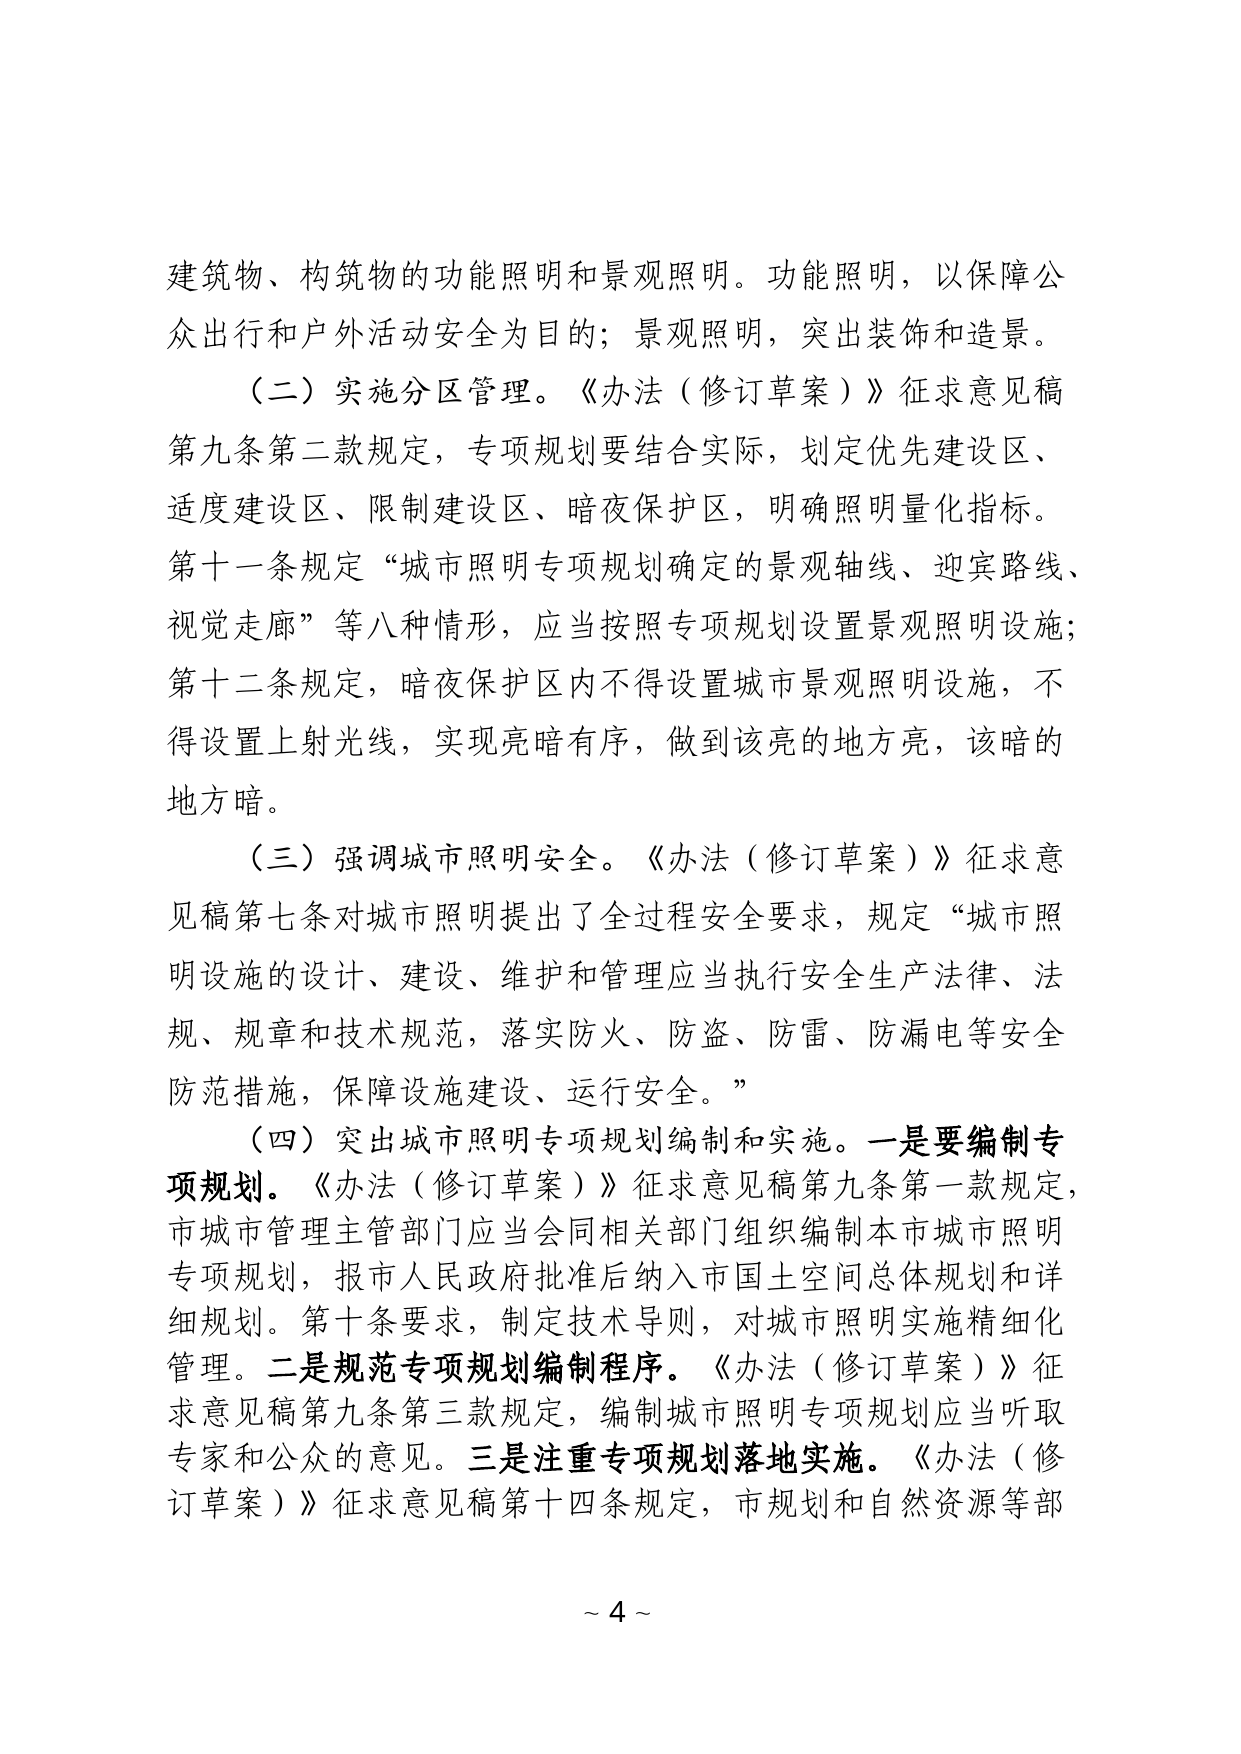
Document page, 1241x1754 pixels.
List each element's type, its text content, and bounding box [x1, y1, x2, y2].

text （二）实施分区管理。《办法（修订草案）》征求意见稿第九条第二款规定，专项规划要结合实际，划定优先建设区、适度建设区、限制建设区、暗夜保护区，明确照明量化指标。第十一条规定“城市照明专项规划确定的景观轴线、迎宾路线、视觉走廊”等八种情形，应当按照专项规划设置景观照明设施；第十二条规定，暗夜保护区内不得设置城市景观照明设施，不得设置上射光线，实现亮暗有序，做到该亮的地方亮，该暗的地方暗。 [165, 357, 1069, 824]
text （三）强调城市照明安全。《办法（修订草案）》征求意见稿第七条对城市照明提出了全过程安全要求，规定“城市照明设施的设计、建设、维护和管理应当执行安全生产法律、法规、规章和技术规范，落实防火、防盗、防雷、防漏电等安全防范措施，保障设施建设、运行安全。” [165, 824, 1069, 1116]
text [165, 241, 1069, 357]
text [165, 1116, 1069, 1523]
